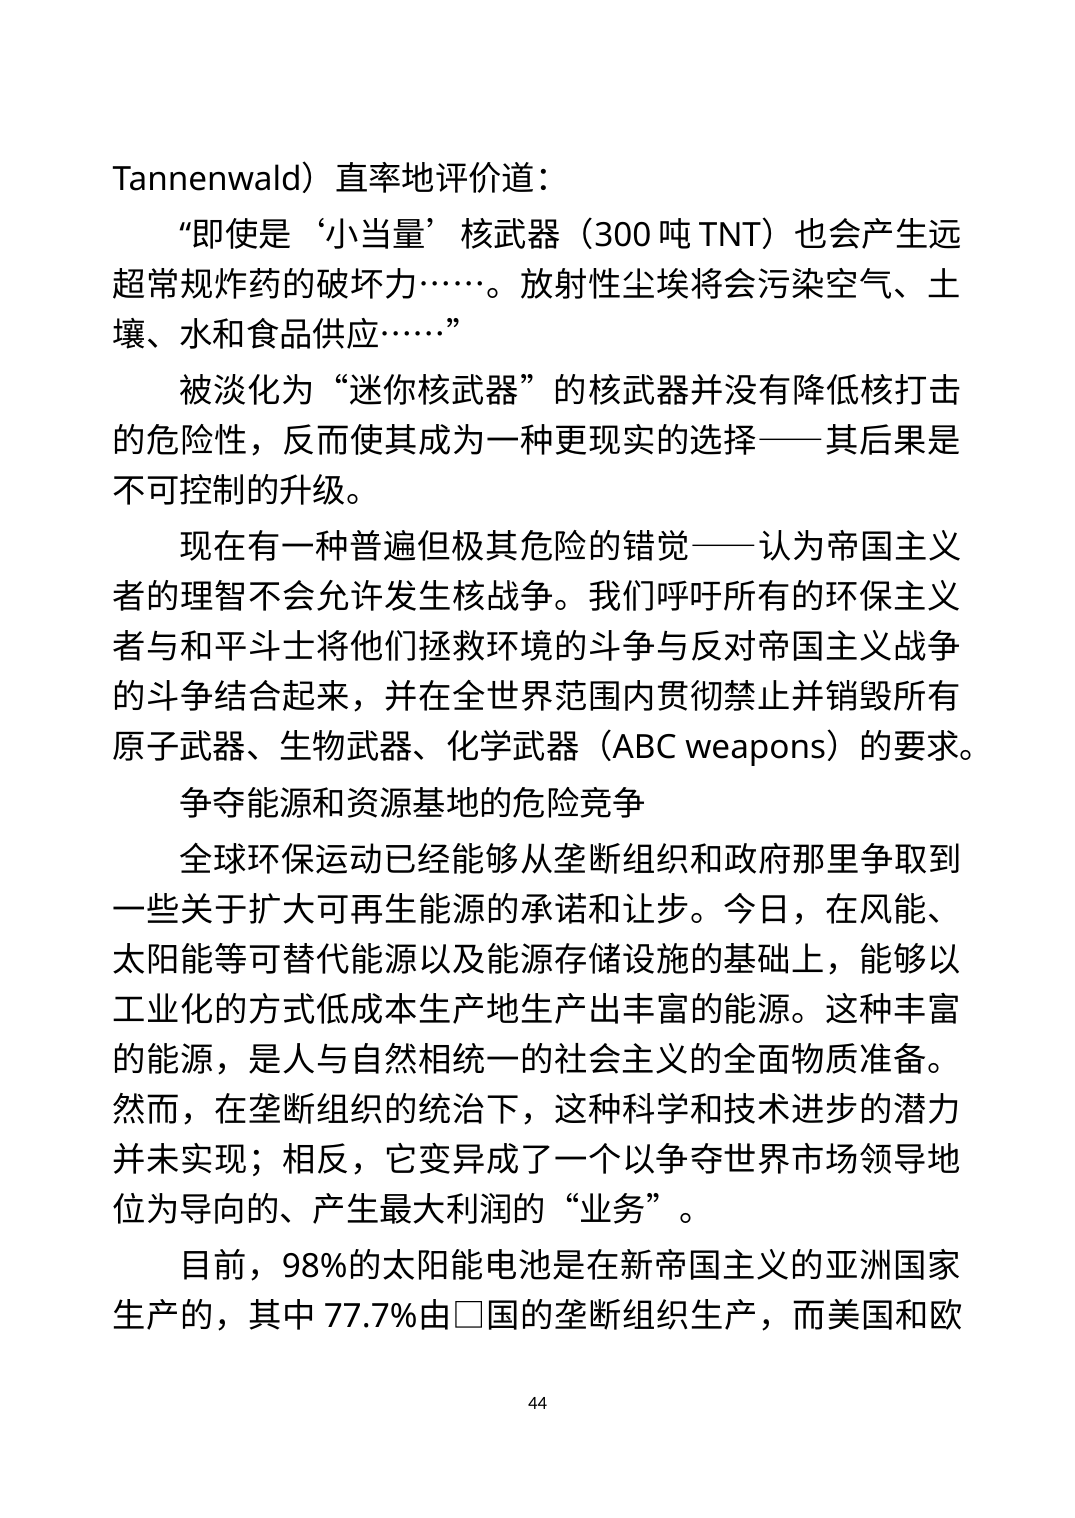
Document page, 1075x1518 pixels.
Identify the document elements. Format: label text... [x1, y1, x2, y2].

text “即使是‘小当量’核武器（300吨TNT）也会产生远超常规炸药的破坏力……。放射性尘埃将会污染空气、土壤、水和食品供应……” [112, 206, 962, 356]
text 现在有一种普遍但极其危险的错觉——认为帝国主义者的理智不会允许发生核战争。我们呼吁所有的环保主义者与和平斗士将他们拯救环境的斗争与反对帝国主义战争的斗争结合起来，并在全世界范围内贯彻禁止并销毁所有原子武器、生物武器、化学武器（ABC weapons）的要求。 [112, 519, 962, 769]
text 全球环保运动已经能够从垄断组织和政府那里争取到一些关于扩大可再生能源的承诺和让步。今日，在风能、太阳能等可替代能源以及能源存储设施的基础上，能够以工业化的方式低成本生产地生产出丰富的能源。这种丰富的能源，是人与自然相统一的社会主义的全面物质准备。然而，在垄断组织的统治下，这种科学和技术进步的潜力并未实现；相反，它变异成了一个以争夺世界市场领导地位为导向的、产生最大利润的“业务”。 [112, 831, 962, 1231]
text 被淡化为“迷你核武器”的核武器并没有降低核打击的危险性，反而使其成为一种更现实的选择——其后果是不可控制的升级。 [112, 362, 962, 512]
text 争夺能源和资源基地的危险竞争 [112, 775, 962, 825]
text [112, 150, 962, 200]
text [112, 1237, 962, 1337]
